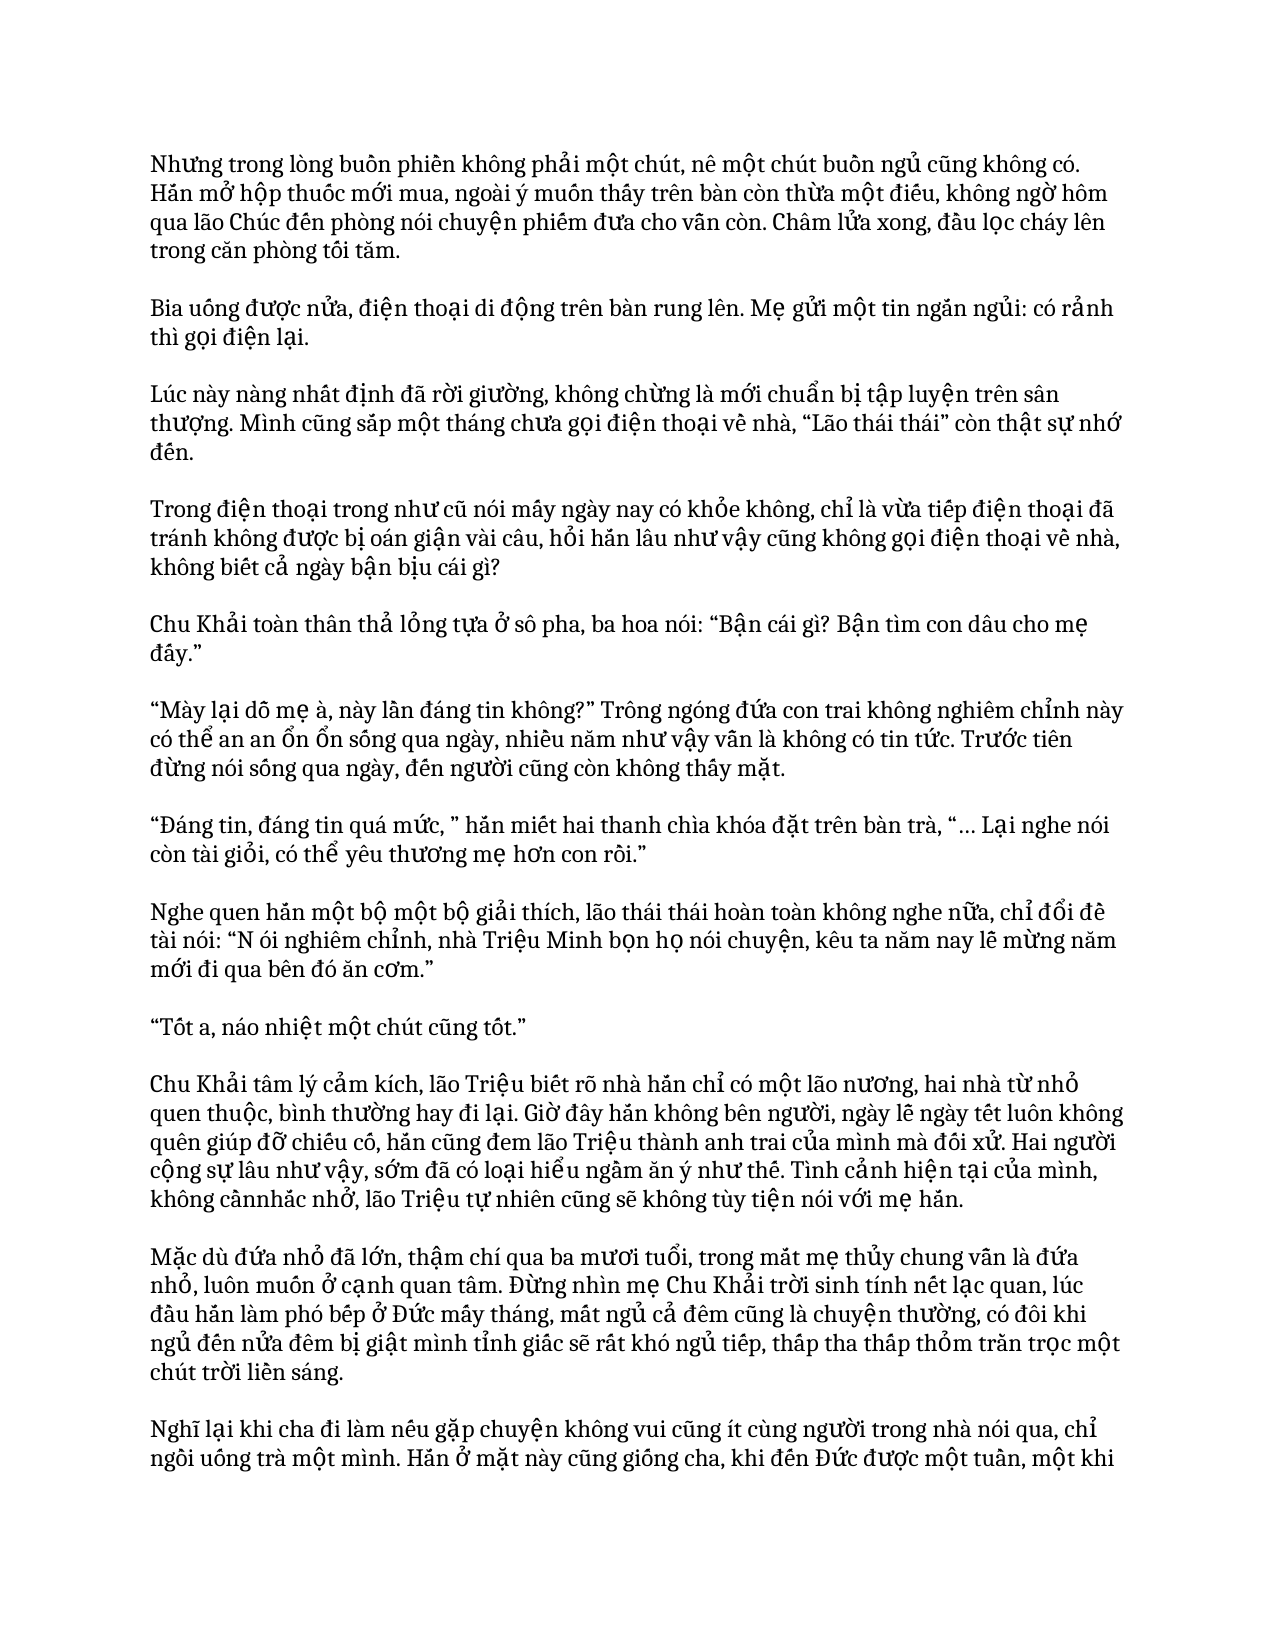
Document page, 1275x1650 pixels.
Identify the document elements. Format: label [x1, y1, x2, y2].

text [150, 150, 1125, 1472]
